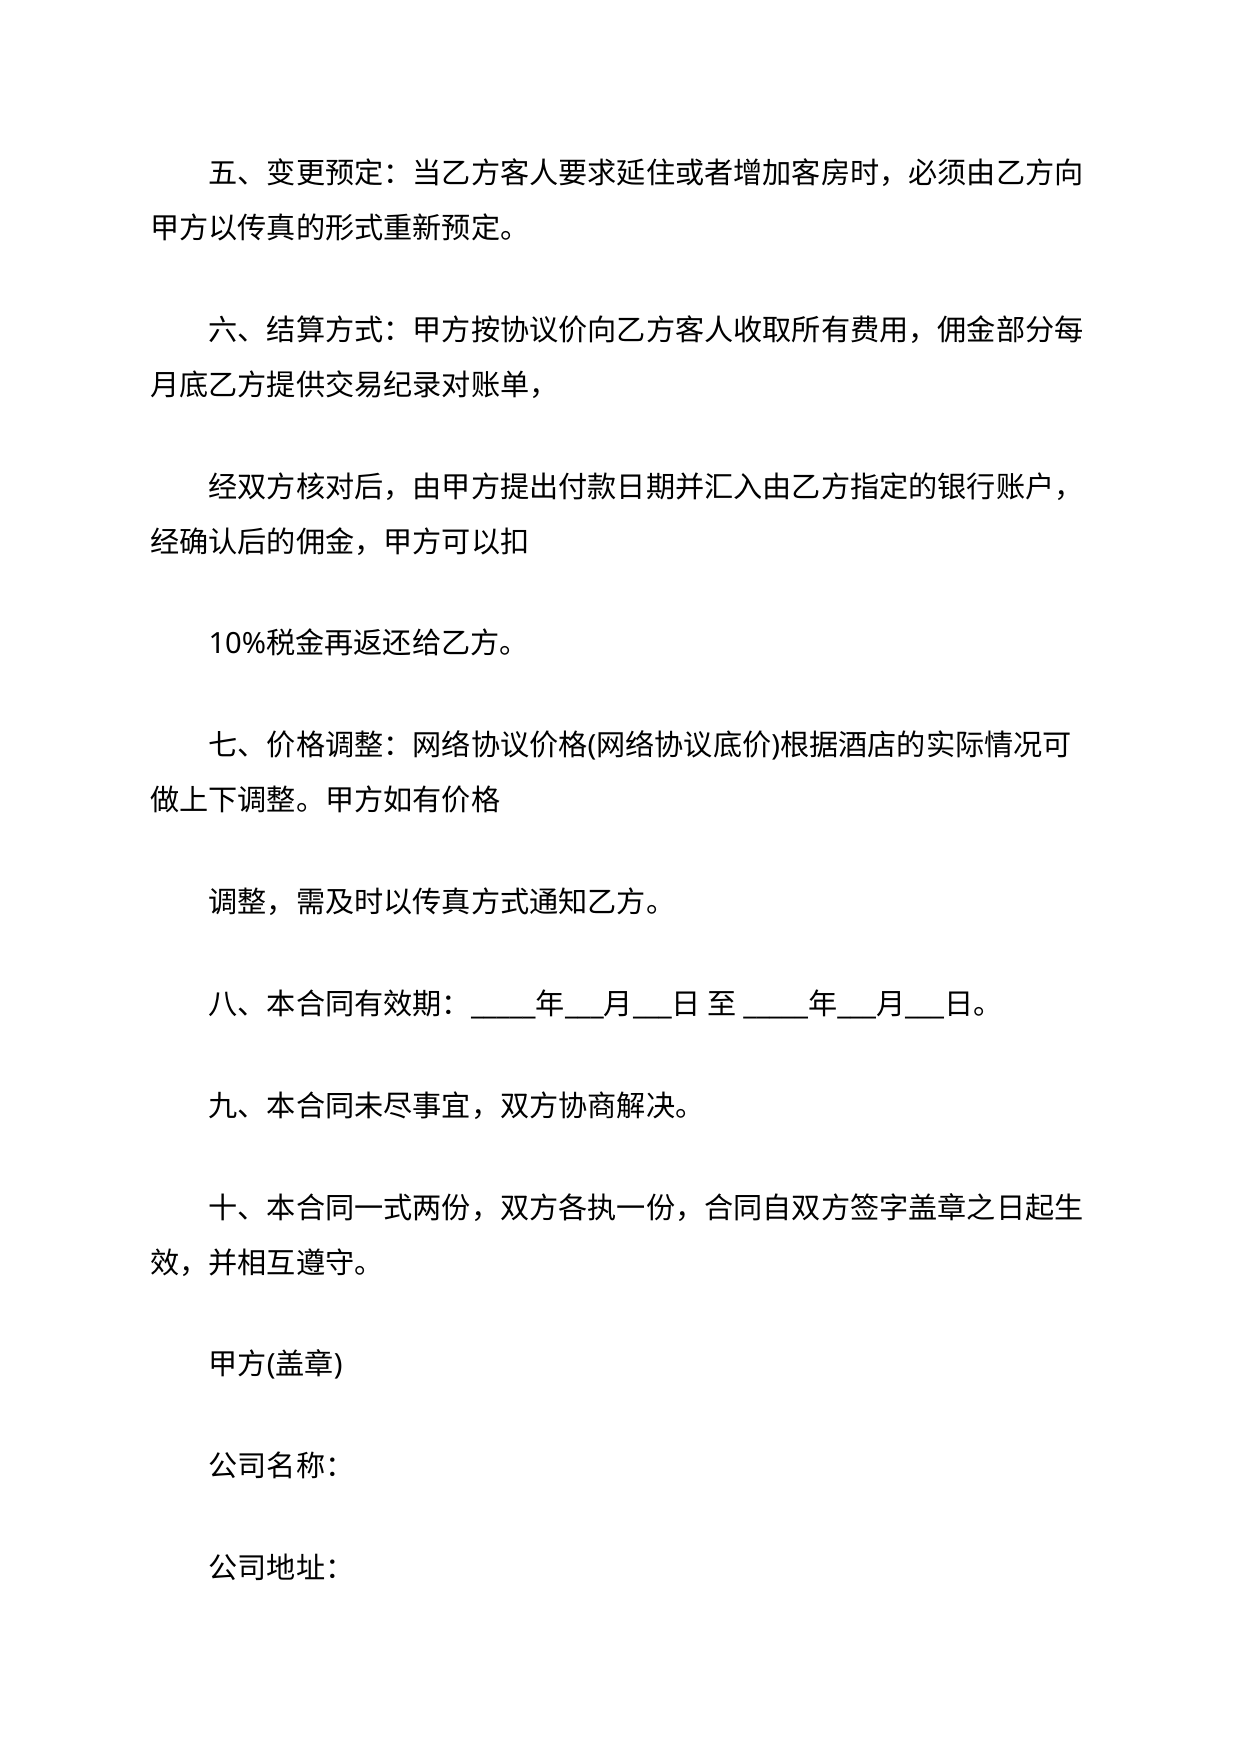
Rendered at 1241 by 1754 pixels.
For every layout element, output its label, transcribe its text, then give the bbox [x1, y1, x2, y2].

text 公司地址： [150, 1545, 1090, 1587]
text 甲方(盖章) [150, 1341, 1090, 1383]
text 公司名称： [150, 1443, 1090, 1485]
text 九、本合同未尽事宜，双方协商解决。 [150, 1082, 1090, 1125]
text 十、本合同一式两份，双方各执一份，合同自双方签字盖章之日起生效，并相互遵守。 [150, 1184, 1090, 1281]
text 10%税金再返还给乙方。 [150, 620, 1090, 662]
text 经双方核对后，由甲方提出付款日期并汇入由乙方指定的银行账户，经确认后的佣金，甲方可以扣 [150, 463, 1090, 561]
text 八、本合同有效期：_____年___月___日 至 _____年___月___日。 [150, 981, 1090, 1023]
text 六、结算方式：甲方按协议价向乙方客人收取所有费用，佣金部分每月底乙方提供交易纪录对账单， [150, 307, 1090, 404]
text 调整，需及时以传真方式通知乙方。 [150, 879, 1090, 921]
text 五、变更预定：当乙方客人要求延住或者增加客房时，必须由乙方向甲方以传真的形式重新预定。 [150, 150, 1090, 247]
text 七、价格调整：网络协议价格(网络协议底价)根据酒店的实际情况可做上下调整。甲方如有价格 [150, 722, 1090, 819]
